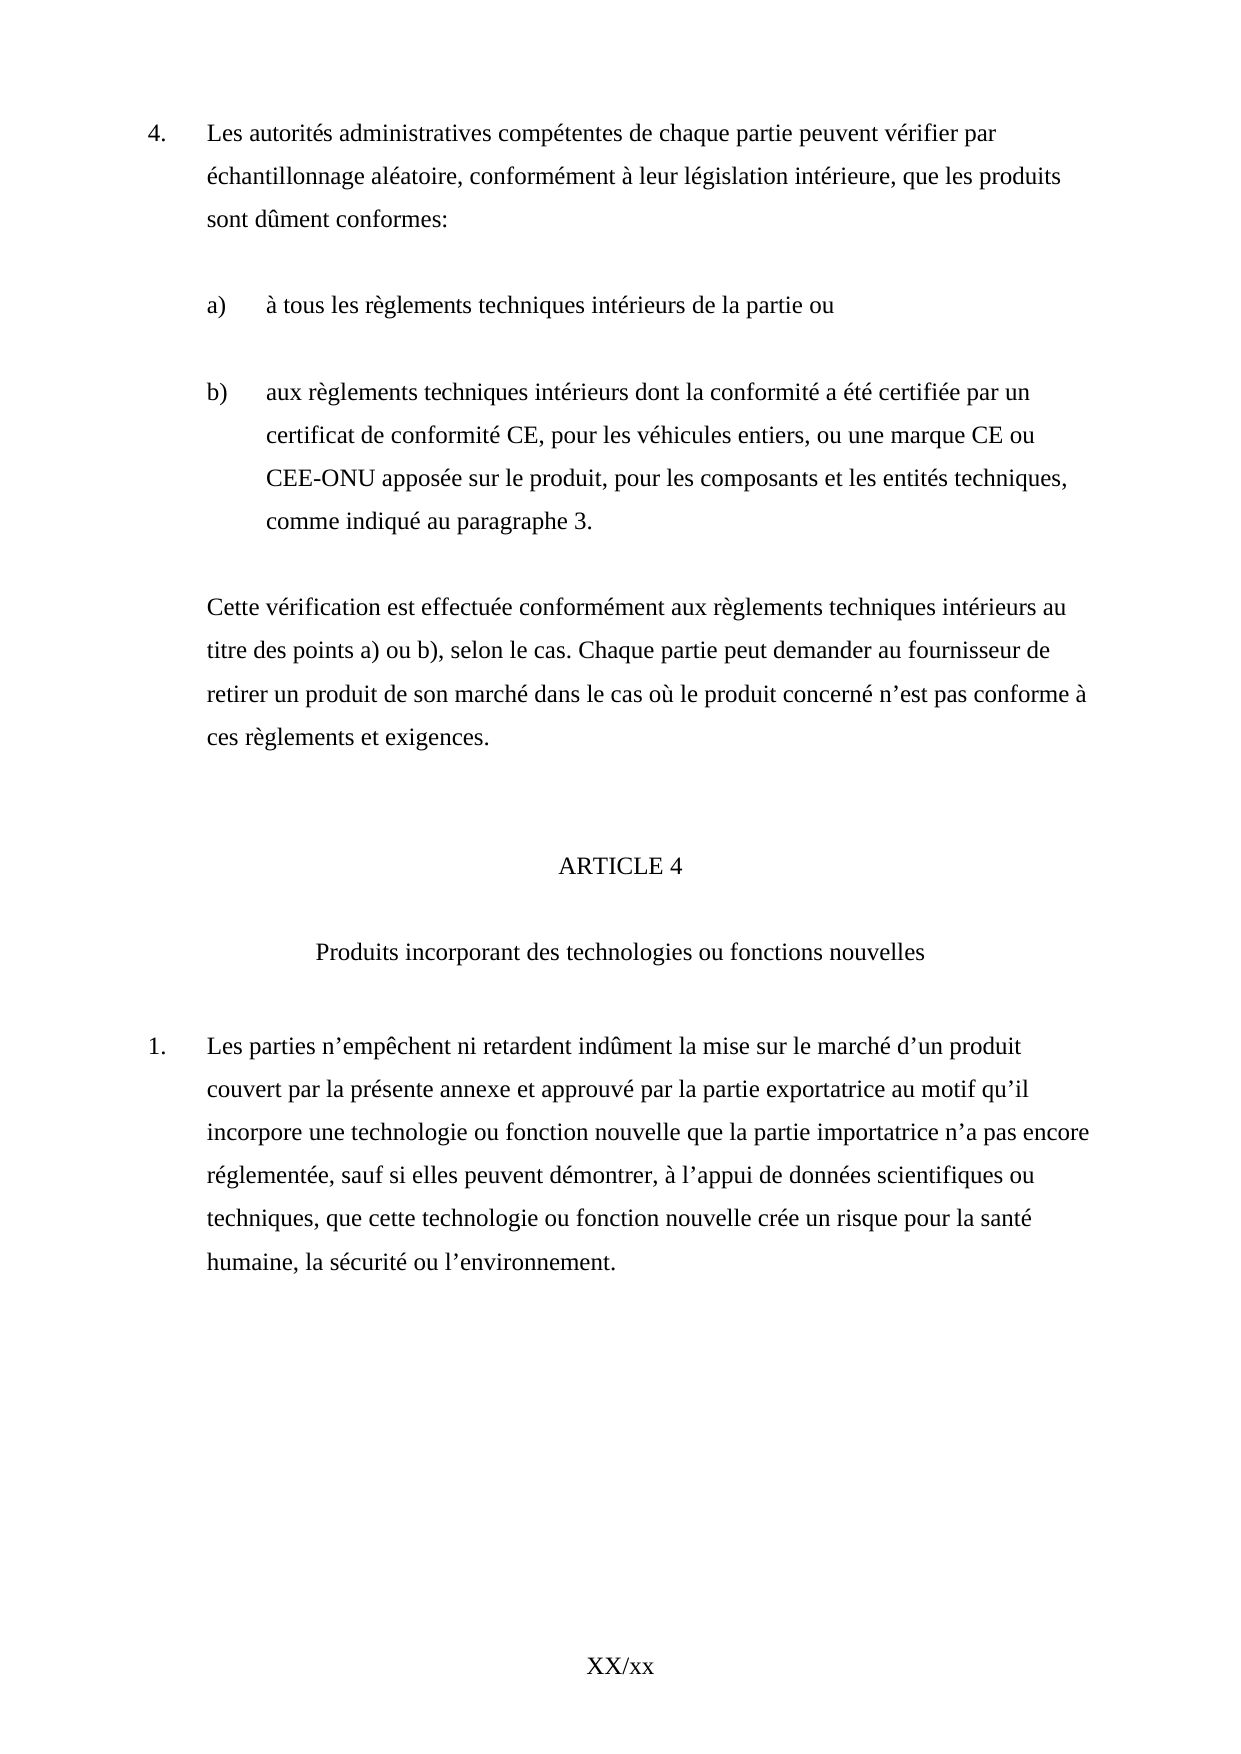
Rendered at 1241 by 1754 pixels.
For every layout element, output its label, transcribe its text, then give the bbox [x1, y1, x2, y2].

text b) aux règlements techniques intérieurs dont la conformité a été certifiée par un certificat de conformité CE, pour les véhicules entiers, ou une marque CE ou CEE-ONU apposée sur le produit, pour les composants et les entités techniques, comme indiqué au paragraphe 3. [207, 377, 1093, 535]
text 1. Les parties n’empêchent ni retardent indûment la mise sur le marché d’un produit couvert par la présente annexe et approuvé par la partie exportatrice au motif qu’il incorpore une technologie ou fonction nouvelle que la partie importatrice n’a pas encore réglementée, sauf si elles peuvent démontrer, à l’appui de données scientifiques ou techniques, que cette technologie ou fonction nouvelle crée un risque pour la santé humaine, la sécurité ou l’environnement. [148, 1031, 1093, 1275]
text 4. Les autorités administratives compétentes de chaque partie peuvent vérifier par échantillonnage aléatoire, conformément à leur législation intérieure, que les produits sont dûment conformes: [148, 118, 1093, 233]
text Produits incorporant des technologies ou fonctions nouvelles [148, 937, 1093, 966]
text Cette vérification est effectuée conformément aux règlements techniques intérieurs au titre des points a) ou b), selon le cas. Chaque partie peut demander au fournisseur de retirer un produit de son marché dans le cas où le produit concerné n’est pas conforme à ces règlements et exigences. [207, 592, 1093, 751]
text a) à tous les règlements techniques intérieurs de la partie ou [207, 291, 1093, 319]
text ARTICLE 4 [148, 851, 1093, 880]
